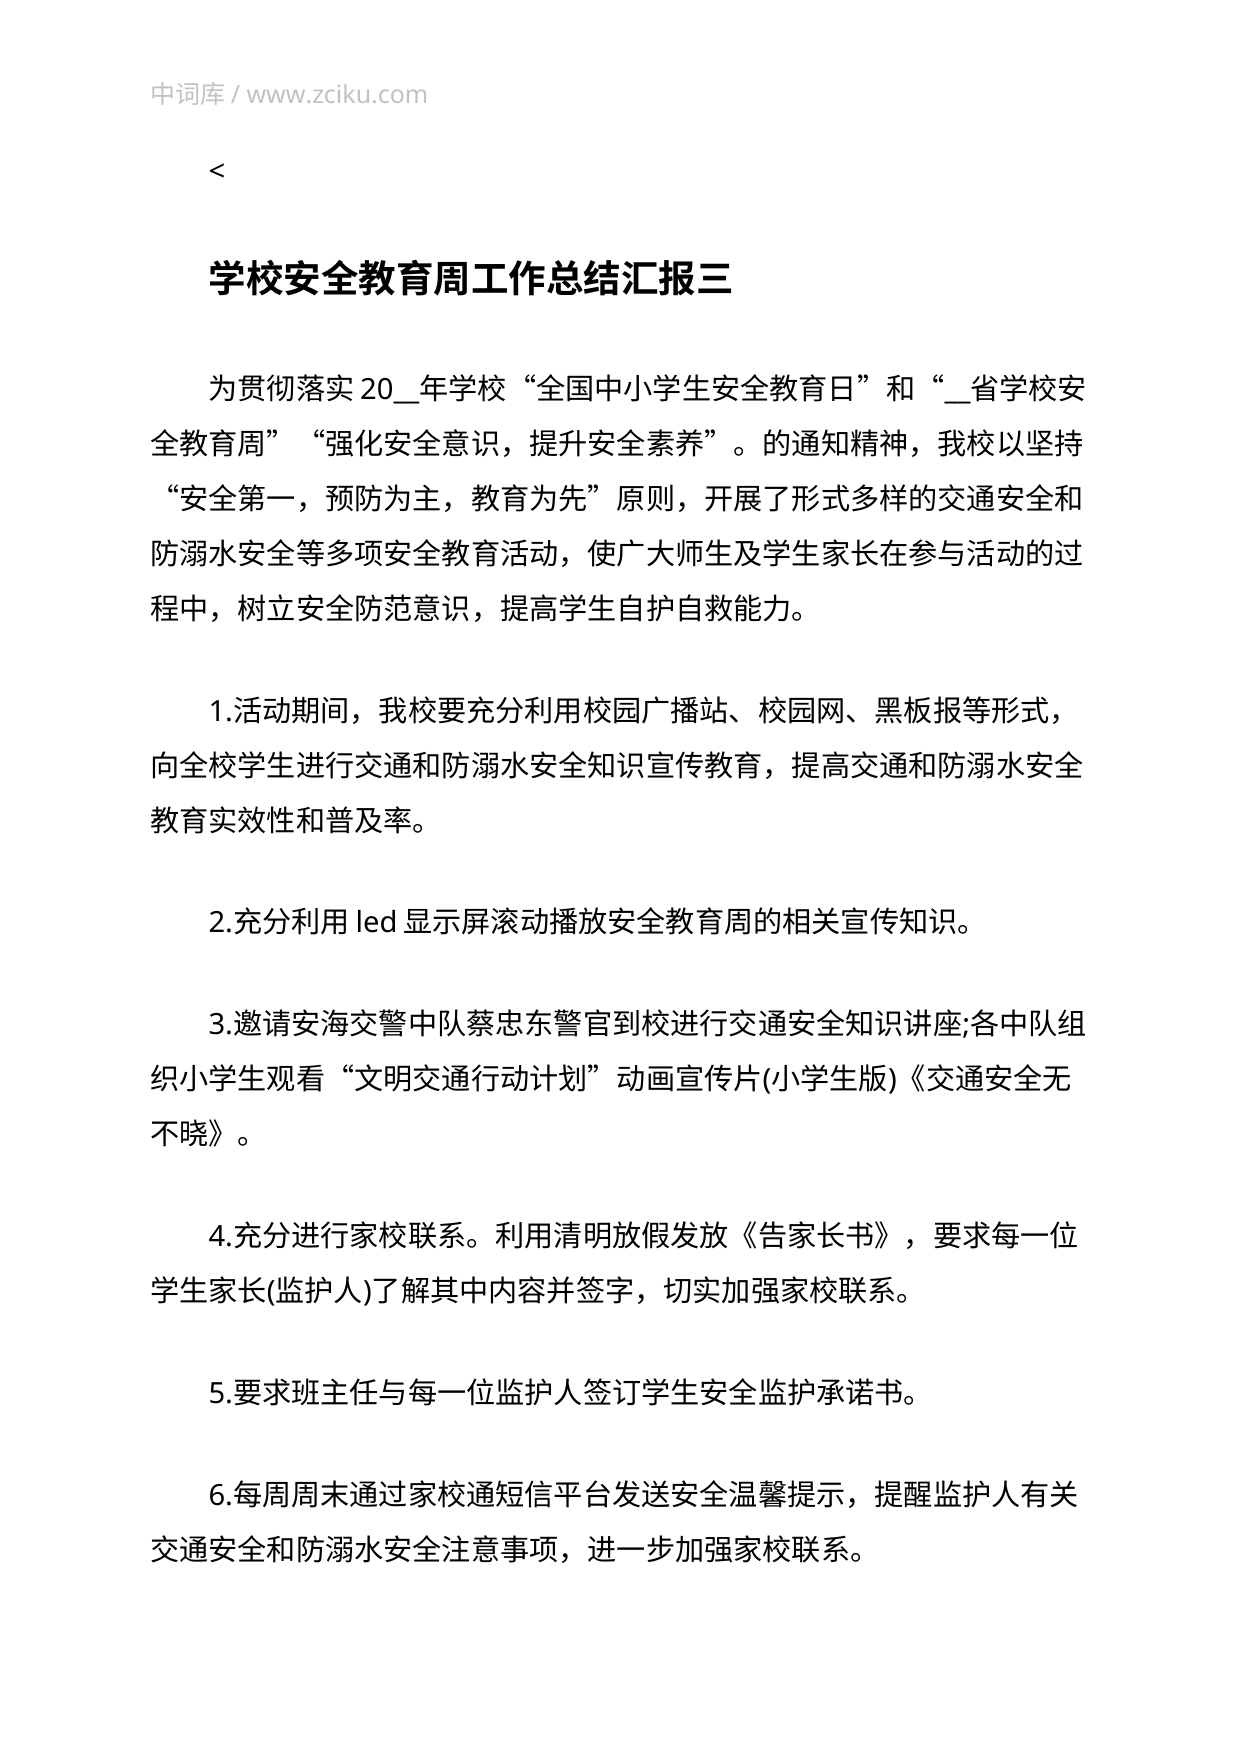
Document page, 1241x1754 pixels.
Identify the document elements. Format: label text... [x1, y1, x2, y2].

text 学校安全教育周工作总结汇报三 [150, 248, 1090, 303]
text 2.充分利用led显示屏滚动播放安全教育周的相关宣传知识。 [150, 899, 1090, 941]
text 1.活动期间，我校要充分利用校园广播站、校园网、黑板报等形式，向全校学生进行交通和防溺水安全知识宣传教育，提高交通和防溺水安全教育实效性和普及率。 [150, 687, 1090, 839]
text 4.充分进行家校联系。利用清明放假发放《告家长书》，要求每一位学生家长(监护人)了解其中内容并签字，切实加强家校联系。 [150, 1213, 1090, 1310]
text 5.要求班主任与每一位监护人签订学生安全监护承诺书。 [150, 1370, 1090, 1412]
text 为贯彻落实20__年学校“全国中小学生安全教育日”和“__省学校安全教育周”“强化安全意识，提升安全素养”。的通知精神，我校以坚持“安全第一，预防为主，教育为先”原则，开展了形式多样的交通安全和防溺水安全等多项安全教育活动，使广大师生及学生家长在参与活动的过程中，树立安全防范意识，提高学生自护自救能力。 [150, 366, 1090, 628]
text 6.每周周末通过家校通短信平台发送安全温馨提示，提醒监护人有关交通安全和防溺水安全注意事项，进一步加强家校联系。 [150, 1472, 1090, 1569]
text < [150, 150, 1090, 190]
text 3.邀请安海交警中队蔡忠东警官到校进行交通安全知识讲座;各中队组织小学生观看“文明交通行动计划”动画宣传片(小学生版)《交通安全无不晓》。 [150, 1001, 1090, 1153]
